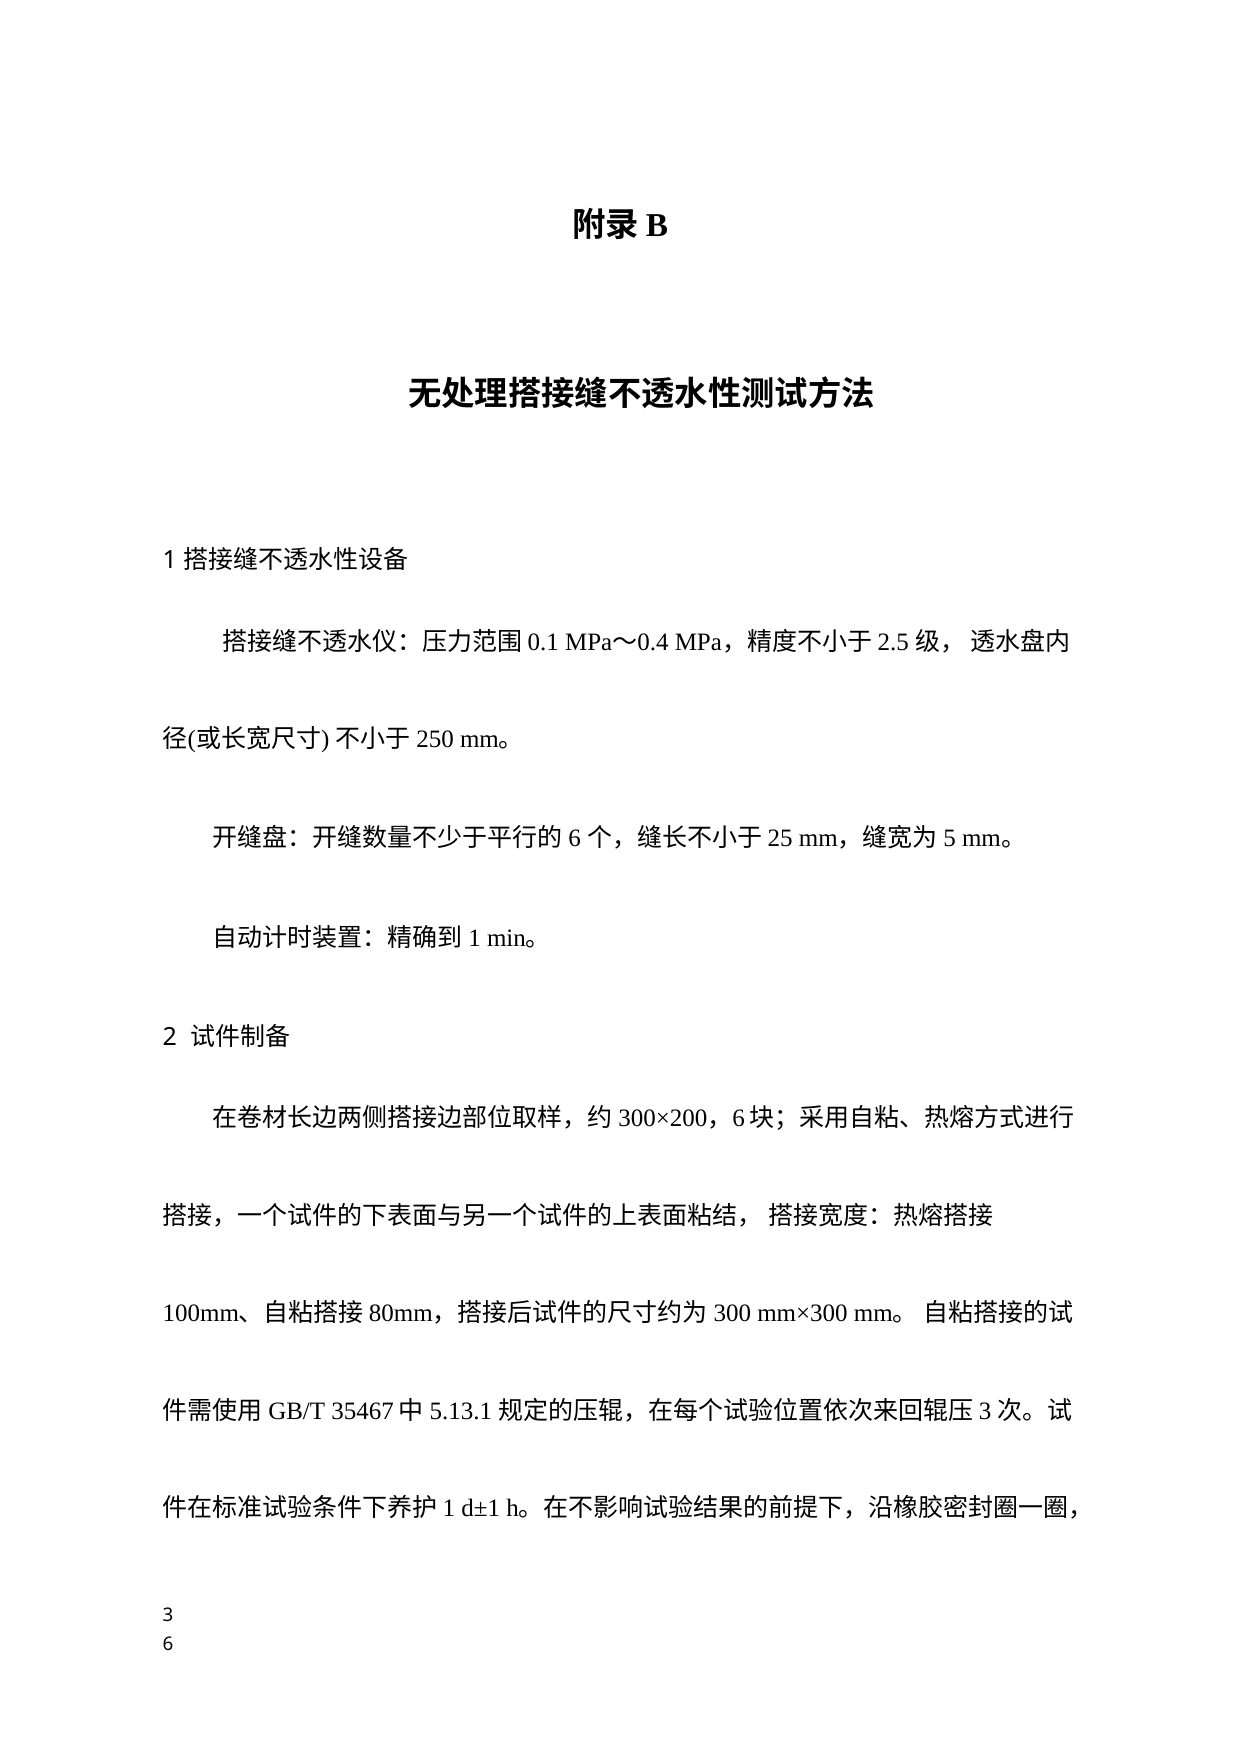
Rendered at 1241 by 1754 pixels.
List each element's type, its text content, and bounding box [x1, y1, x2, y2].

list 自动计时装置：精确到 1 min。 [162, 903, 1078, 968]
subtitle 无处理搭接缝不透水性测试方法 [162, 358, 1078, 423]
list 2 试件制备 [162, 1002, 1078, 1067]
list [162, 1083, 1078, 1538]
list 开缝盘：开缝数量不少于平行的 6 个，缝长不小于 25 mm，缝宽为 5 mm。 [162, 803, 1078, 868]
list 1 搭接缝不透水性设备 [162, 525, 1078, 590]
subtitle 附录B [162, 190, 1078, 255]
list 搭接缝不透水仪：压力范围 0.1 MPa～0.4 MPa，精度不小于 2.5 级， 透水盘内径(或长宽尺寸) 不小于 250 mm。 [162, 607, 1078, 769]
